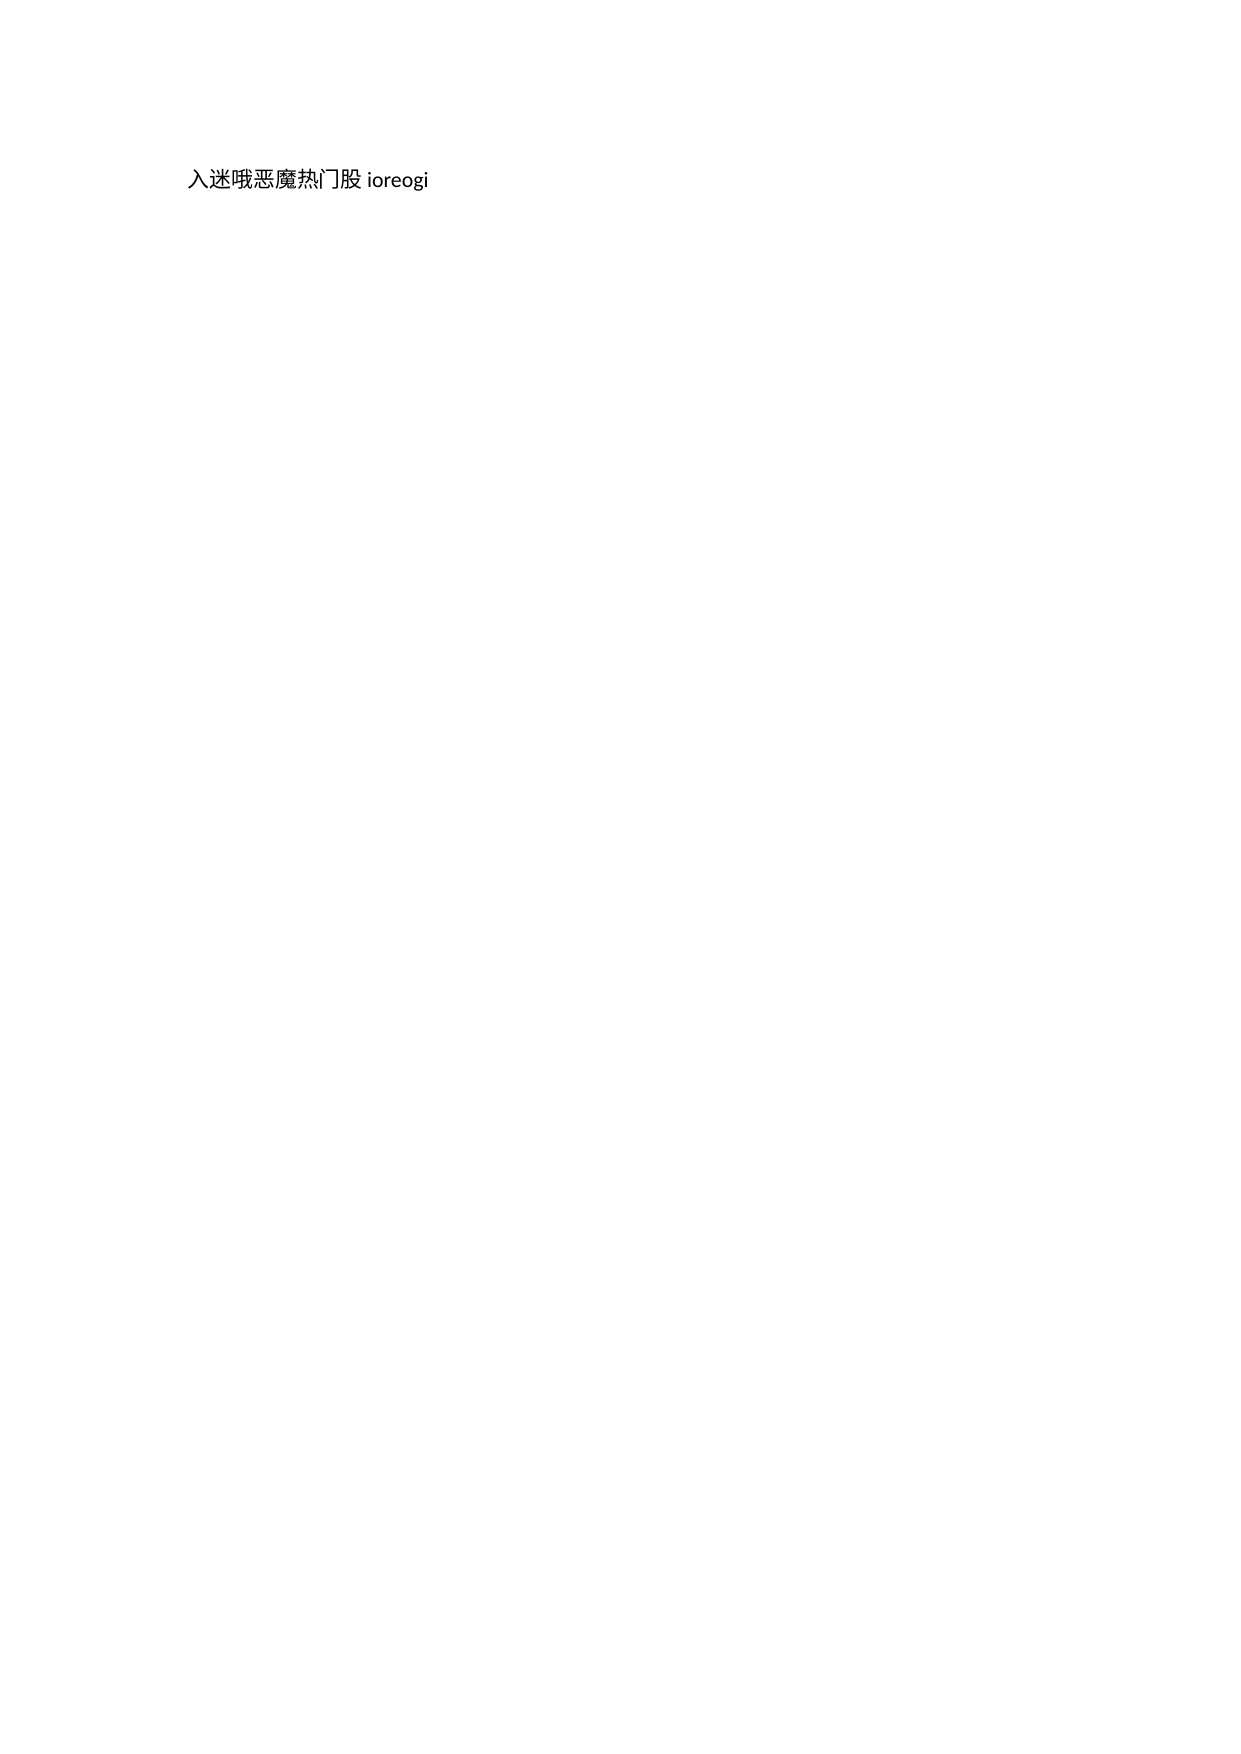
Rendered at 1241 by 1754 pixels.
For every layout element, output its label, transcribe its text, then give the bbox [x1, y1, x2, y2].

text 入迷哦恶魔热门股ioreogi [187, 162, 1053, 194]
